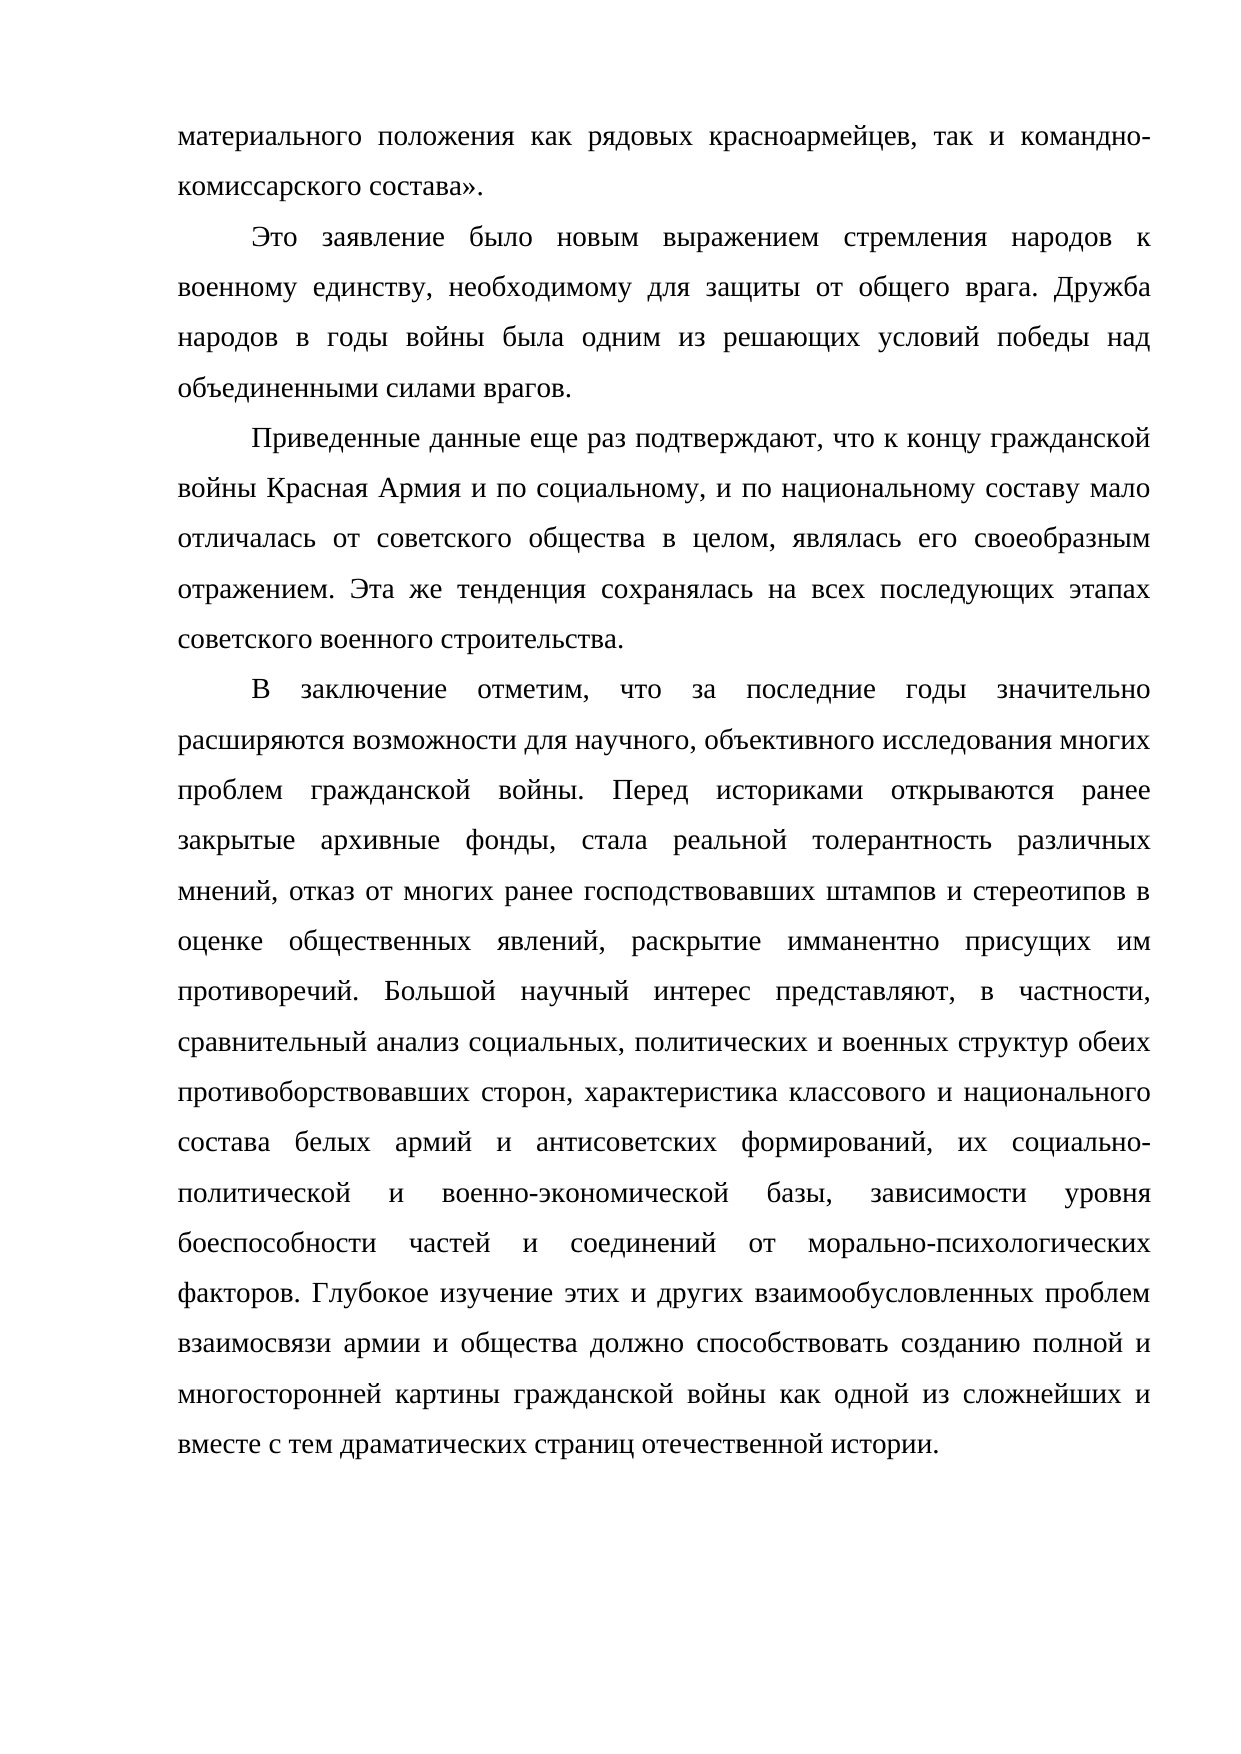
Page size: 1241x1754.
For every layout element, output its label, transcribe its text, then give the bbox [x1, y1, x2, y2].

text Это заявление было новым выражением стремления народов к военному единству, необходимому для защиты от общего врага. Дружба народов в годы войны была одним из решающих условий победы над объединенными силами врагов. [177, 219, 1152, 403]
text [177, 118, 1152, 202]
text Приведенные данные еще раз подтверждают, что к концу гражданской войны Красная Армия и по социальному, и по национальному составу мало отличалась от советского общества в целом, являлась его своеобразным отражением. Эта же тенденция сохранялась на всех последующих этапах советского военного строительства. [177, 420, 1152, 655]
text В заключение отметим, что за последние годы значительно расширяются возможности для научного, объективного исследования многих проблем гражданской войны. Перед историками открываются ранее закрытые архивные фонды, стала реальной толерантность различных мнений, отказ от многих ранее господствовавших штампов и стереотипов в оценке общественных явлений, раскрытие имманентно присущих им противоречий. Большой научный интерес представляют, в частности, сравнительный анализ социальных, политических и военных структур обеих противоборствовавших сторон, характеристика классового и национального состава белых армий и антисоветских формирований, их социально-политической и военно-экономической базы, зависимости уровня боеспособности частей и соединений от морально-психологических факторов. Глубокое изучение этих и других взаимообусловленных проблем взаимосвязи армии и общества должно способствовать созданию полной и многосторонней картины гражданской войны как одной из сложнейших и вместе с тем драматических страниц отечественной истории. [177, 672, 1152, 1460]
